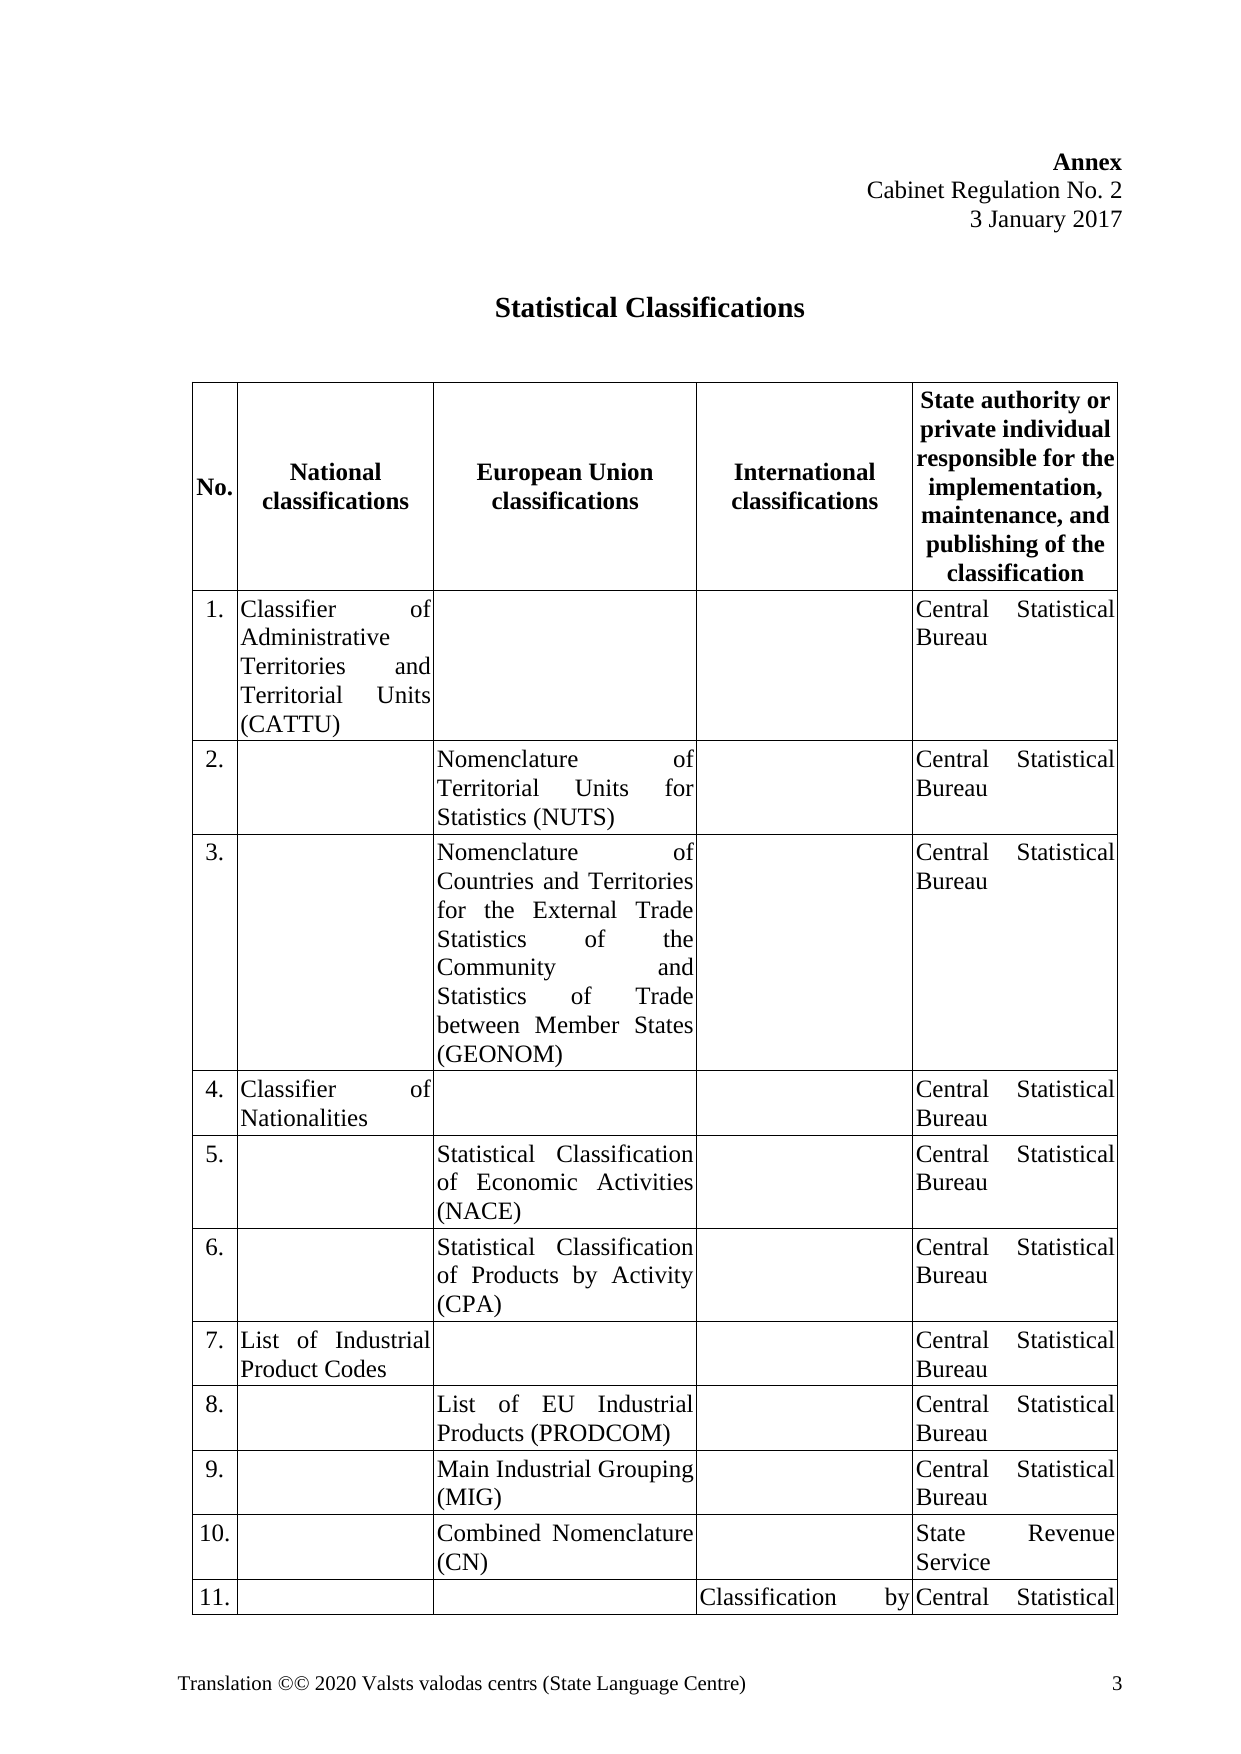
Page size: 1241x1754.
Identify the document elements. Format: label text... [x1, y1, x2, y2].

table_cell Central Statistical Bureau [913, 741, 1117, 833]
table_cell [697, 1136, 912, 1228]
table_cell Central Statistical Bureau [913, 1322, 1117, 1385]
table_cell Combined Nomenclature (CN) [434, 1515, 696, 1578]
table_cell 10. [193, 1515, 237, 1578]
table_cell Statistical Classification of Economic Activities (NACE) [434, 1136, 696, 1228]
table_cell Nomenclature of Countries and Territories for the External Trade Statistics of the Community and Statistics of Trade between Member States (GEONOM) [434, 835, 696, 1070]
table_cell Central Statistical Bureau [913, 1071, 1117, 1135]
table_cell [434, 1071, 696, 1135]
table_cell Statistical Classification of Products by Activity (CPA) [434, 1229, 696, 1321]
table_cell List of Industrial Product Codes [238, 1322, 433, 1385]
table_cell [697, 591, 912, 740]
table_cell Nomenclature of Territorial Units for Statistics (NUTS) [434, 741, 696, 833]
table_cell 6. [193, 1229, 237, 1321]
table_cell 4. [193, 1071, 237, 1135]
table_cell Central Statistical Bureau [913, 591, 1117, 740]
table_cell [697, 1322, 912, 1385]
table_cell Main Industrial Grouping (MIG) [434, 1451, 696, 1514]
table_cell [697, 1515, 912, 1578]
table_header European Union classifications [434, 383, 696, 590]
table_cell [434, 1580, 696, 1614]
table_cell [697, 1071, 912, 1135]
table_cell [238, 1386, 433, 1450]
table_cell 11. [193, 1580, 237, 1614]
table_cell [238, 1451, 433, 1514]
table_cell [697, 1451, 912, 1514]
table_cell 3. [193, 835, 237, 1070]
table_cell [434, 1322, 696, 1385]
table_cell [238, 1580, 433, 1614]
table_header State authority or private individual responsible for the implementation, maintenance, and publishing of the classification [913, 383, 1117, 590]
table_cell Central Statistical Bureau [913, 1386, 1117, 1450]
table_cell 2. [193, 741, 237, 833]
table_cell State Revenue Service [913, 1515, 1117, 1578]
table_header International classifications [697, 383, 912, 590]
table_cell 9. [193, 1451, 237, 1514]
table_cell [913, 1580, 1117, 1614]
table_cell [238, 1136, 433, 1228]
table_cell [697, 741, 912, 833]
table_cell [238, 741, 433, 833]
table_cell [697, 1386, 912, 1450]
table_cell 8. [193, 1386, 237, 1450]
table_cell 1. [193, 591, 237, 740]
table_header No. [193, 383, 237, 590]
table_cell 5. [193, 1136, 237, 1228]
table_header National classifications [238, 383, 433, 590]
text Statistical Classifications [177, 291, 1122, 324]
text 3 January 2017 [177, 204, 1122, 233]
table_cell Central Statistical Bureau [913, 1136, 1117, 1228]
table_cell Central Statistical Bureau [913, 1451, 1117, 1514]
table_cell [238, 835, 433, 1070]
text Cabinet Regulation No. 2 [177, 176, 1122, 204]
table_cell [238, 1229, 433, 1321]
table_cell Classifier of Nationalities [238, 1071, 433, 1135]
text Annex [177, 147, 1122, 176]
table_cell [434, 591, 696, 740]
table_cell Central Statistical Bureau [913, 1229, 1117, 1321]
table_cell List of EU Industrial Products (PRODCOM) [434, 1386, 696, 1450]
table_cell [697, 1580, 912, 1614]
table_cell Central Statistical Bureau [913, 835, 1117, 1070]
table_cell [697, 835, 912, 1070]
table_cell [697, 1229, 912, 1321]
table_cell Classifier of Administrative Territories and Territorial Units (CATTU) [238, 591, 433, 740]
table_cell [238, 1515, 433, 1578]
table_cell 7. [193, 1322, 237, 1385]
